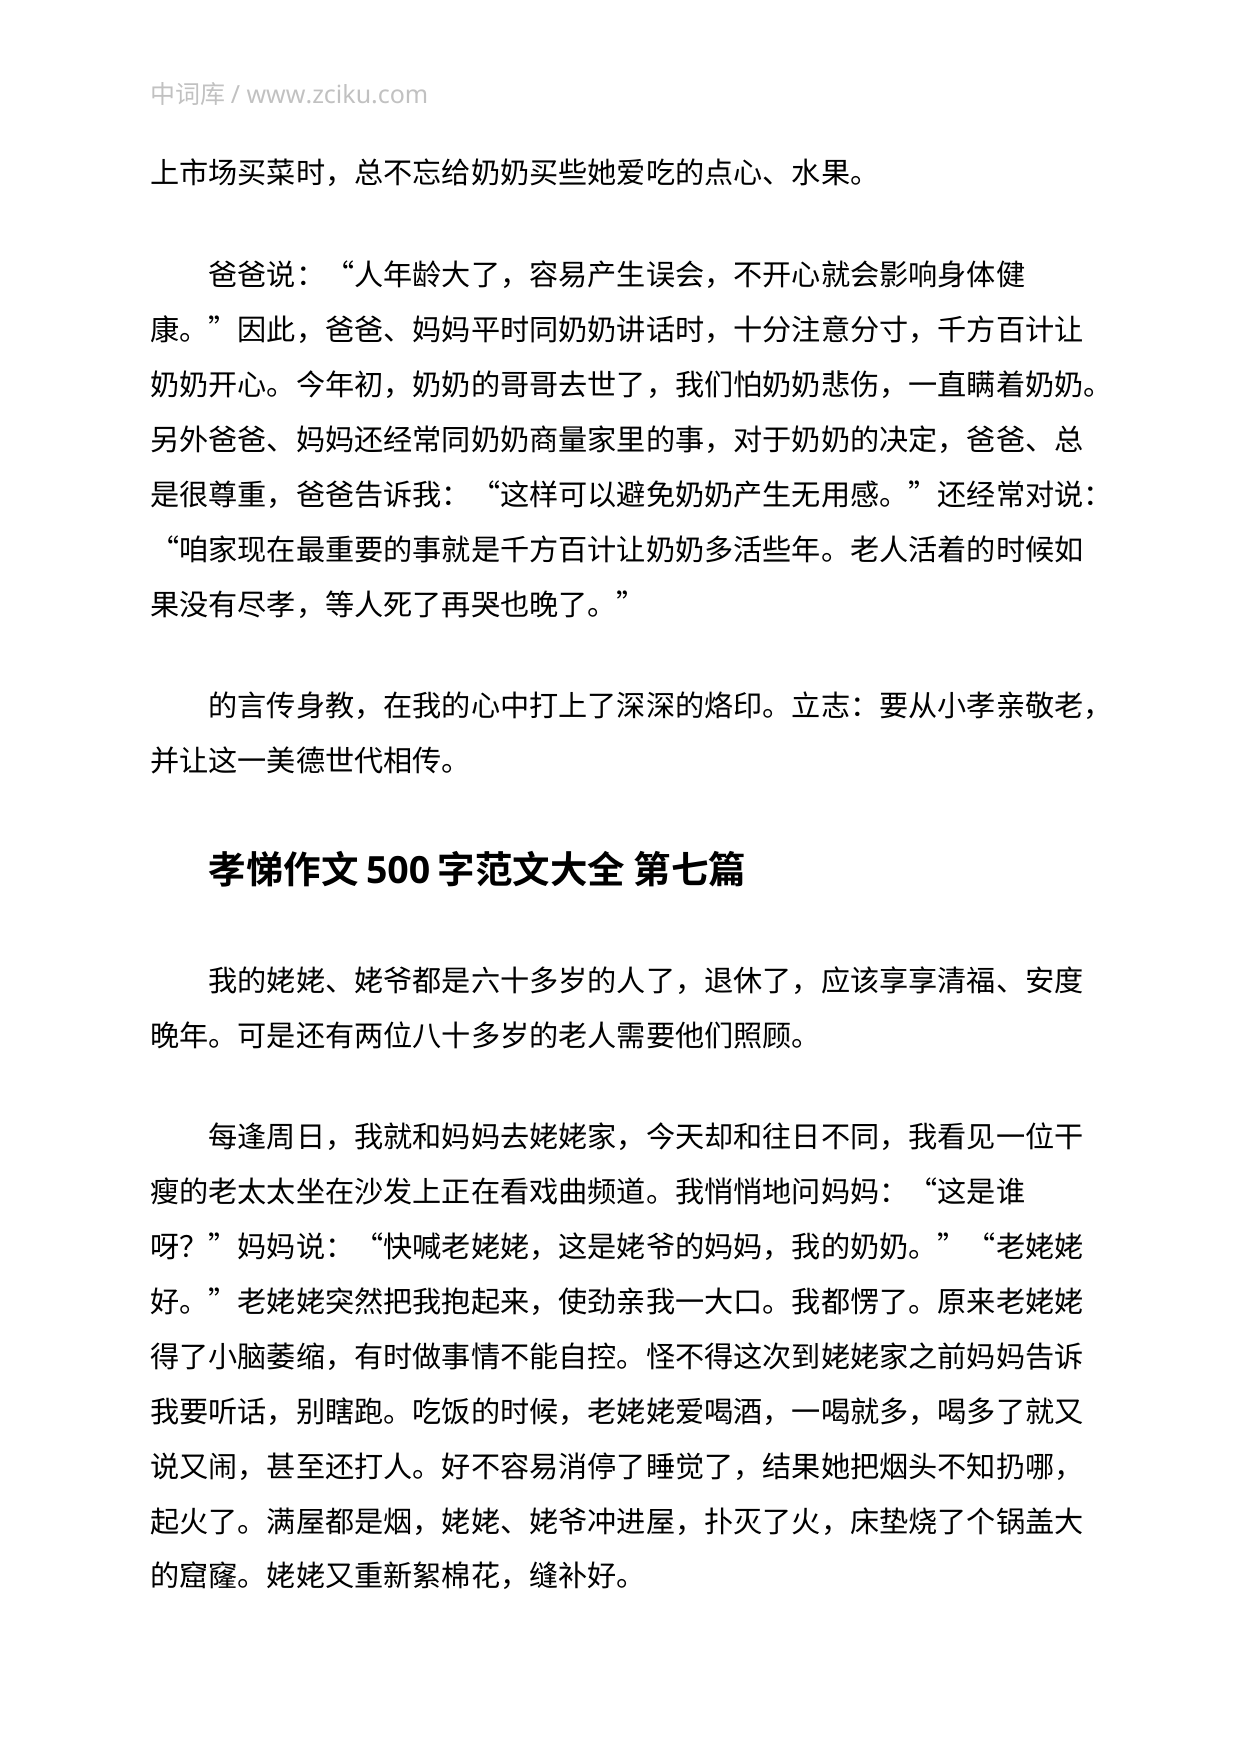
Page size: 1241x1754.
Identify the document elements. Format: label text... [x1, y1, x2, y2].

text 我的姥姥、姥爷都是六十多岁的人了，退休了，应该享享清福、安度晚年。可是还有两位八十多岁的老人需要他们照顾。 [150, 957, 1090, 1054]
text 每逢周日，我就和妈妈去姥姥家，今天却和往日不同，我看见一位干瘦的老太太坐在沙发上正在看戏曲频道。我悄悄地问妈妈：“这是谁呀？”妈妈说：“快喊老姥姥，这是姥爷的妈妈，我的奶奶。”“老姥姥好。”老姥姥突然把我抱起来，使劲亲我一大口。我都愣了。原来老姥姥得了小脑萎缩，有时做事情不能自控。怪不得这次到姥姥家之前妈妈告诉我要听话，别瞎跑。吃饭的时候，老姥姥爱喝酒，一喝就多，喝多了就又说又闹，甚至还打人。好不容易消停了睡觉了，结果她把烟头不知扔哪，起火了。满屋都是烟，姥姥、姥爷冲进屋，扑灭了火，床垫烧了个锅盖大的窟窿。姥姥又重新絮棉花，缝补好。 [150, 1114, 1090, 1595]
text 的言传身教，在我的心中打上了深深的烙印。立志：要从小孝亲敬老，并让这一美德世代相传。 [150, 683, 1090, 780]
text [150, 150, 1090, 192]
text 爸爸说：“人年龄大了，容易产生误会，不开心就会影响身体健康。”因此，爸爸、妈妈平时同奶奶讲话时，十分注意分寸，千方百计让奶奶开心。今年初，奶奶的哥哥去世了，我们怕奶奶悲伤，一直瞒着奶奶。另外爸爸、妈妈还经常同奶奶商量家里的事，对于奶奶的决定，爸爸、总是很尊重，爸爸告诉我：“这样可以避免奶奶产生无用感。”还经常对说：“咱家现在最重要的事就是千方百计让奶奶多活些年。老人活着的时候如果没有尽孝，等人死了再哭也晚了。” [150, 252, 1090, 623]
text 孝悌作文500字范文大全 第七篇 [150, 839, 1090, 894]
